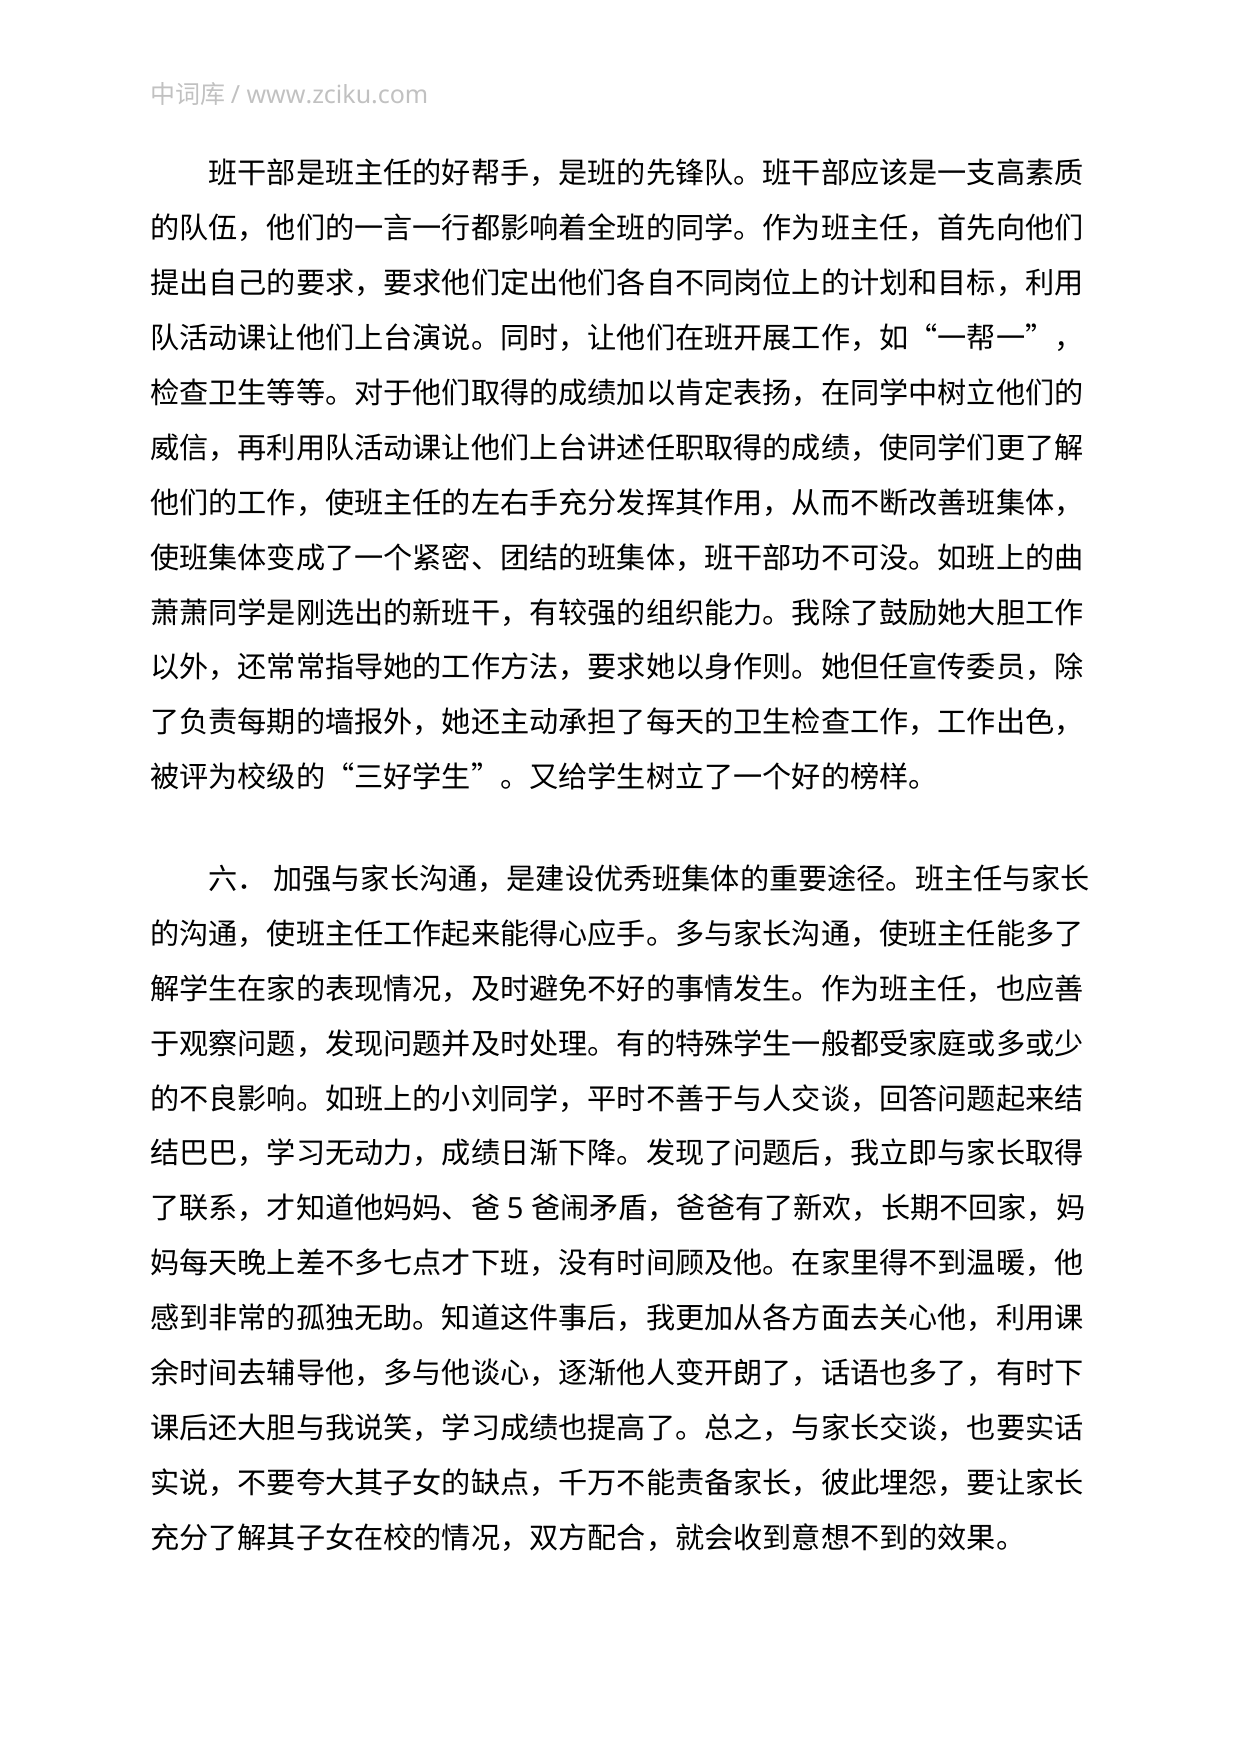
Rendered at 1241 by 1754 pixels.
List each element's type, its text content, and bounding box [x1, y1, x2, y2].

text 班干部是班主任的好帮手，是班的先锋队。班干部应该是一支高素质的队伍，他们的一言一行都影响着全班的同学。作为班主任，首先向他们提出自己的要求，要求他们定出他们各自不同岗位上的计划和目标，利用队活动课让他们上台演说。同时，让他们在班开展工作，如“一帮一”，检查卫生等等。对于他们取得的成绩加以肯定表扬，在同学中树立他们的威信，再利用队活动课让他们上台讲述任职取得的成绩，使同学们更了解他们的工作，使班主任的左右手充分发挥其作用，从而不断改善班集体，使班集体变成了一个紧密、团结的班集体，班干部功不可没。如班上的曲萧萧同学是刚选出的新班干，有较强的组织能力。我除了鼓励她大胆工作以外，还常常指导她的工作方法，要求她以身作则。她但任宣传委员，除了负责每期的墙报外，她还主动承担了每天的卫生检查工作，工作出色，被评为校级的“三好学生”。又给学生树立了一个好的榜样。 [150, 150, 1090, 796]
text 六． 加强与家长沟通，是建设优秀班集体的重要途径。班主任与家长的沟通，使班主任工作起来能得心应手。多与家长沟通，使班主任能多了解学生在家的表现情况，及时避免不好的事情发生。作为班主任，也应善于观察问题，发现问题并及时处理。有的特殊学生一般都受家庭或多或少的不良影响。如班上的小刘同学，平时不善于与人交谈，回答问题起来结结巴巴，学习无动力，成绩日渐下降。发现了问题后，我立即与家长取得了联系，才知道他妈妈、爸 5 爸闹矛盾，爸爸有了新欢，长期不回家，妈妈每天晚上差不多七点才下班，没有时间顾及他。在家里得不到温暖，他感到非常的孤独无助。知道这件事后，我更加从各方面去关心他，利用课余时间去辅导他，多与他谈心，逐渐他人变开朗了，话语也多了，有时下课后还大胆与我说笑，学习成绩也提高了。总之，与家长交谈，也要实话实说，不要夸大其子女的缺点，千万不能责备家长，彼此埋怨，要让家长充分了解其子女在校的情况，双方配合，就会收到意想不到的效果。 [150, 856, 1090, 1557]
